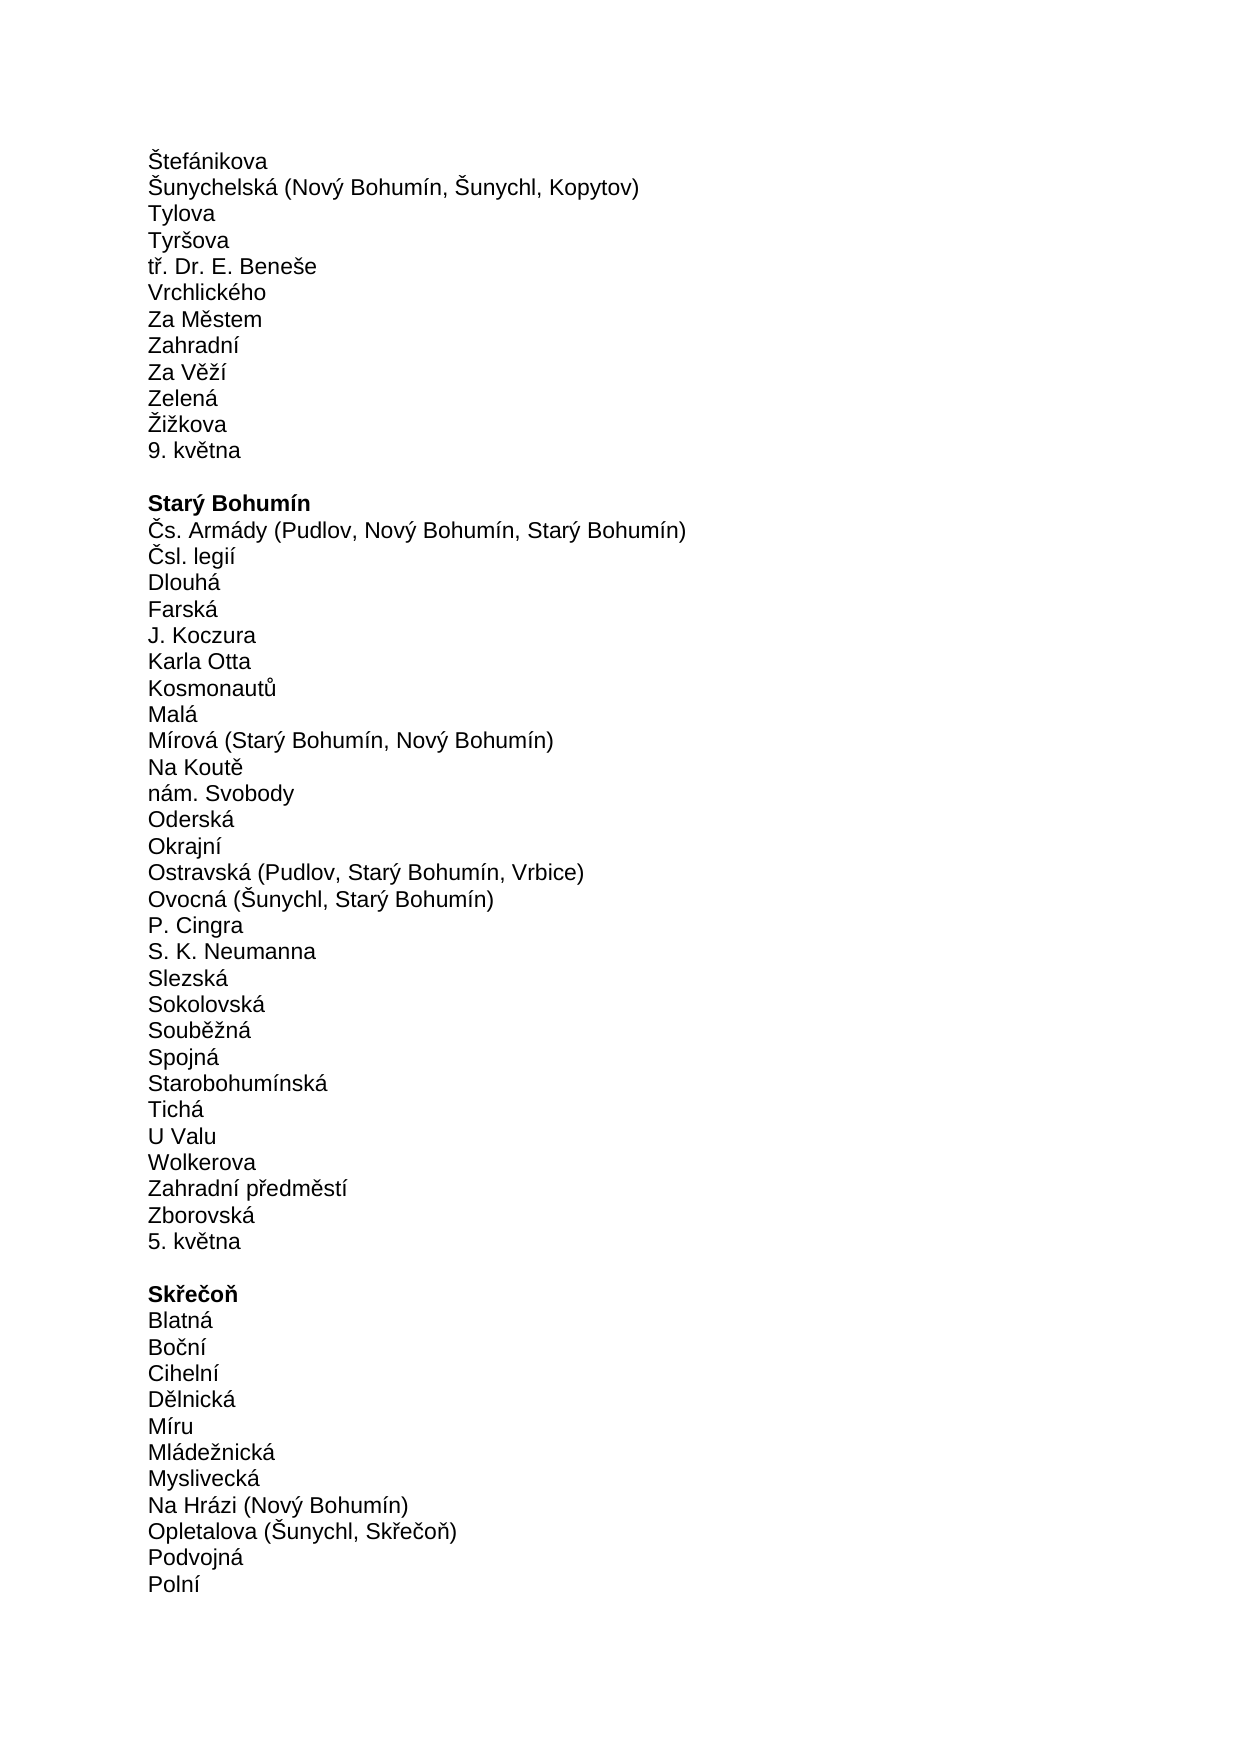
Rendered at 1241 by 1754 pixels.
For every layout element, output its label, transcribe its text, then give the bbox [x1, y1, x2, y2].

text Cihelní [148, 1360, 1093, 1386]
text Čsl. legií [148, 543, 1093, 569]
text Za Městem [148, 306, 1093, 332]
text Tylova [148, 200, 1093, 227]
text Boční [148, 1333, 1093, 1360]
text Kosmonautů [148, 675, 1093, 701]
text P. Cingra [148, 912, 1093, 938]
text Oderská [148, 806, 1093, 833]
text Žižkova [148, 411, 1093, 437]
text Ovocná (Šunychl, Starý Bohumín) [148, 886, 1093, 912]
text tř. Dr. E. Beneše [148, 253, 1093, 279]
text Ostravská (Pudlov, Starý Bohumín, Vrbice) [148, 859, 1093, 886]
text Polní [148, 1571, 1093, 1597]
text Starý Bohumín [148, 490, 1093, 517]
text Karla Otta [148, 648, 1093, 675]
text Myslivecká [148, 1465, 1093, 1492]
text Čs. Armády (Pudlov, Nový Bohumín, Starý Bohumín) [148, 517, 1093, 543]
text Štefánikova [148, 148, 1093, 174]
text Míru [148, 1413, 1093, 1439]
text Tichá [148, 1096, 1093, 1123]
text Mládežnická [148, 1439, 1093, 1465]
text Mírová (Starý Bohumín, Nový Bohumín) [148, 727, 1093, 754]
text Zahradní [148, 332, 1093, 358]
text Na Hrázi (Nový Bohumín) [148, 1492, 1093, 1518]
text Blatná [148, 1307, 1093, 1333]
text Zborovská [148, 1202, 1093, 1228]
text Farská [148, 596, 1093, 622]
text Souběžná [148, 1017, 1093, 1044]
text Na Koutě [148, 754, 1093, 780]
text nám. Svobody [148, 780, 1093, 806]
text Zahradní předměstí [148, 1175, 1093, 1202]
text S. K. Neumanna [148, 938, 1093, 964]
text Malá [148, 701, 1093, 727]
text Podvojná [148, 1544, 1093, 1571]
text 9. května [148, 437, 1093, 464]
text Zelená [148, 385, 1093, 411]
text Starobohumínská [148, 1070, 1093, 1096]
text J. Koczura [148, 622, 1093, 648]
text Opletalova (Šunychl, Skřečoň) [148, 1518, 1093, 1544]
text Wolkerova [148, 1149, 1093, 1175]
text Okrajní [148, 833, 1093, 859]
text Tyršova [148, 227, 1093, 253]
text Skřečoň [148, 1281, 1093, 1307]
text Za Věží [148, 358, 1093, 385]
text 5. května [148, 1228, 1093, 1254]
text Šunychelská (Nový Bohumín, Šunychl, Kopytov) [148, 174, 1093, 200]
text U Valu [148, 1123, 1093, 1149]
text Slezská [148, 964, 1093, 991]
text Sokolovská [148, 991, 1093, 1017]
text Dělnická [148, 1386, 1093, 1413]
text Spojná [148, 1044, 1093, 1070]
text Dlouhá [148, 569, 1093, 596]
text Vrchlického [148, 279, 1093, 306]
